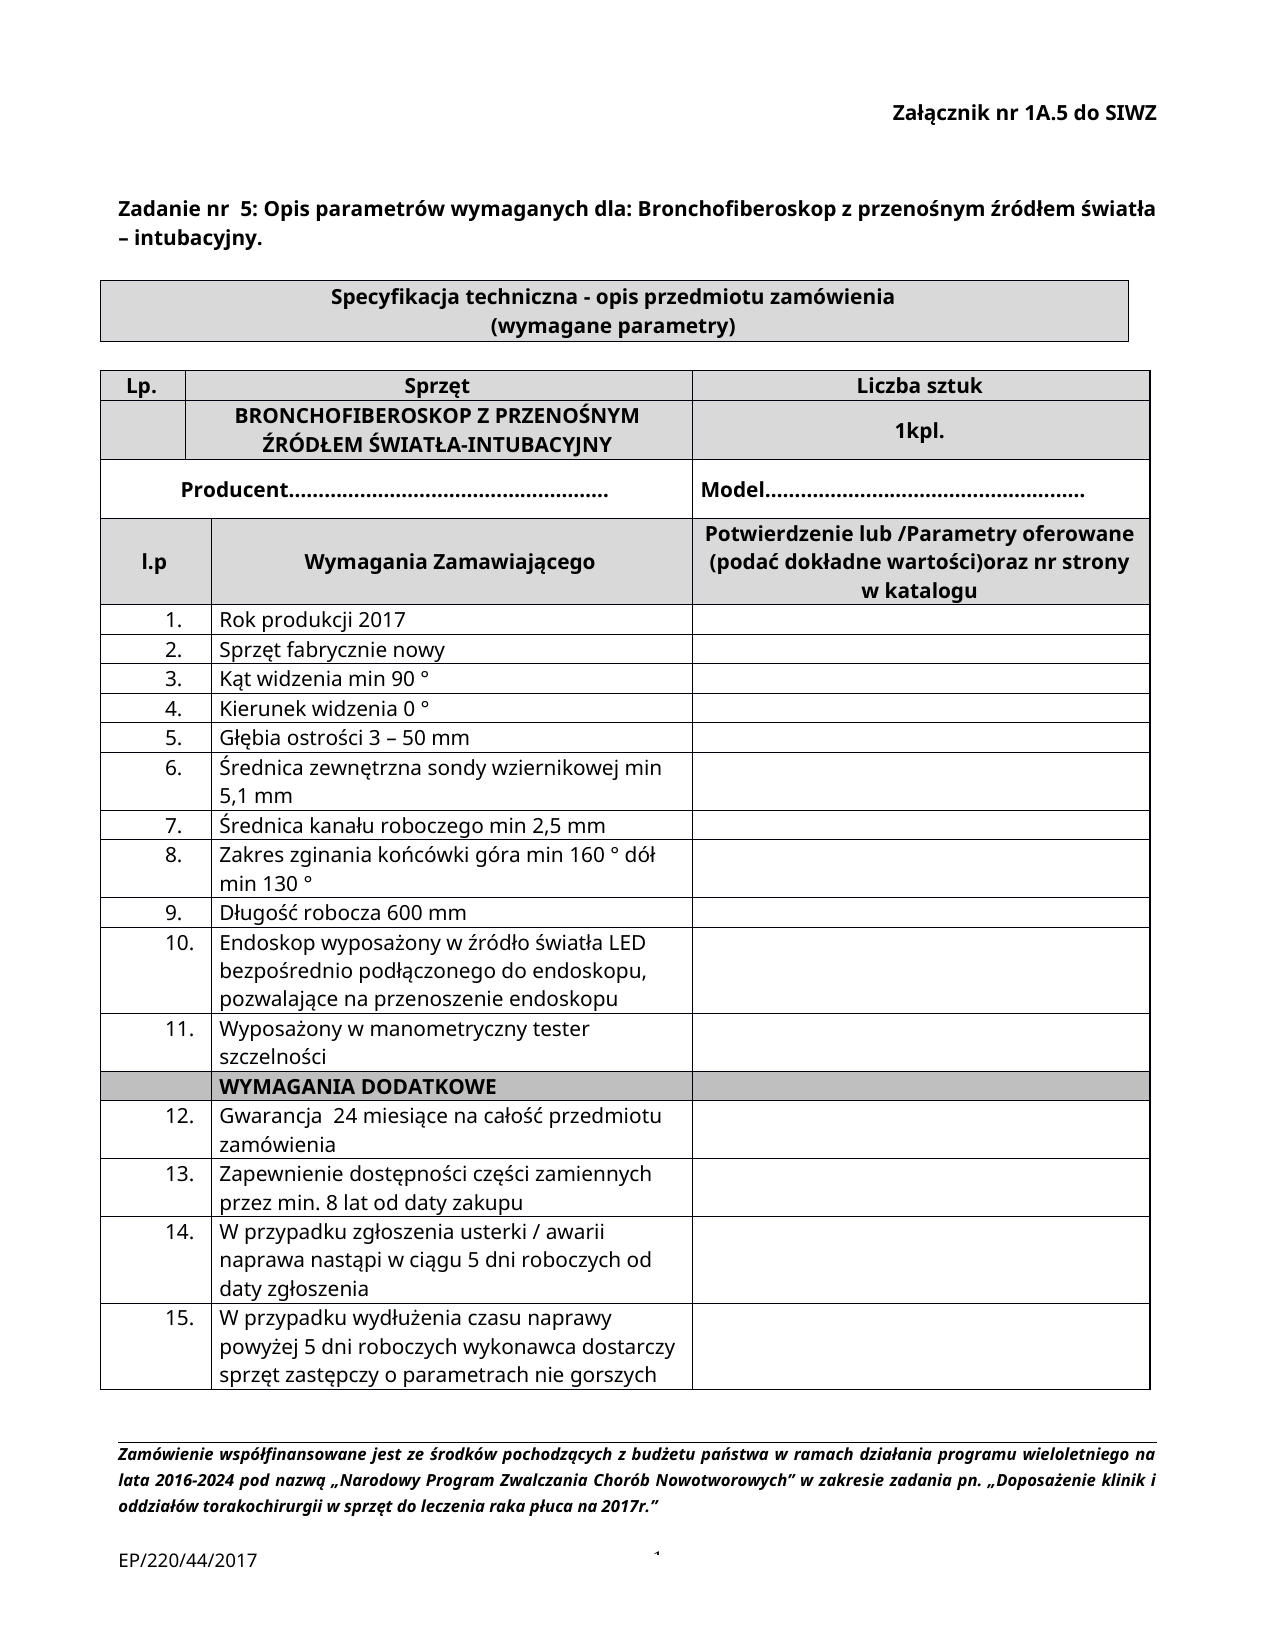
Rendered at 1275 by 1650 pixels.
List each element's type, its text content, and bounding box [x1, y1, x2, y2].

table_cell [693, 1101, 1149, 1158]
table_cell [101, 664, 211, 693]
table_cell [101, 1101, 211, 1158]
table_cell 1kpl. [693, 401, 1149, 459]
table_cell Długość robocza 600 mm [212, 898, 692, 927]
table_cell Wyposażony w manometryczny tester szczelności [212, 1014, 692, 1071]
table_cell [101, 1304, 211, 1389]
table_cell W przypadku zgłoszenia usterki / awarii naprawa nastąpi w ciągu 5 dni roboczych od daty zgłoszenia [212, 1217, 692, 1302]
table_cell [693, 1072, 1149, 1100]
table_cell [101, 605, 211, 634]
table_cell [101, 840, 211, 897]
table_cell Producent……………………………………………… [101, 460, 692, 518]
table_cell [101, 1072, 211, 1100]
table_cell BRONCHOFIBEROSKOP Z PRZENOŚNYM ŹRÓDŁEM ŚWIATŁA-INTUBACYJNY [186, 401, 692, 459]
table_cell Głębia ostrości 3 – 50 mm [212, 723, 692, 752]
table_cell [101, 1014, 211, 1071]
table_cell [693, 753, 1149, 810]
table_cell [693, 928, 1149, 1013]
table_cell Endoskop wyposażony w źródło światła LED bezpośrednio podłączonego do endoskopu, pozwalające na przenoszenie endoskopu [212, 928, 692, 1013]
table_cell Gwarancja 24 miesiące na całość przedmiotu zamówienia [212, 1101, 692, 1158]
table_cell Rok produkcji 2017 [212, 605, 692, 634]
table_cell [693, 811, 1149, 839]
table_cell [101, 753, 211, 810]
table_cell [693, 664, 1149, 693]
table_cell [693, 635, 1149, 663]
table_cell Kierunek widzenia 0 ° [212, 694, 692, 722]
table_header Liczba sztuk [693, 371, 1149, 400]
table_cell [693, 723, 1149, 752]
table_cell [101, 1159, 211, 1216]
table_cell Zakres zginania końcówki góra min 160 ° dół min 130 ° [212, 840, 692, 897]
table_cell [693, 1014, 1149, 1071]
table_cell [101, 1217, 211, 1302]
table_cell [693, 1217, 1149, 1302]
table_cell [101, 723, 211, 752]
table_cell [101, 635, 211, 663]
table_cell Potwierdzenie lub /Parametry oferowane (podać dokładne wartości)oraz nr strony w katalogu [693, 519, 1149, 604]
table_cell [693, 694, 1149, 722]
table_cell [693, 898, 1149, 927]
table_cell [101, 811, 211, 839]
table_header Lp. [101, 371, 185, 400]
table_cell WYMAGANIA DODATKOWE [212, 1072, 692, 1100]
table_header Specyfikacja techniczna - opis przedmiotu zamówienia (wymagane parametry) [101, 281, 1128, 341]
table_cell Wymagania Zamawiającego [212, 519, 692, 604]
table_cell [693, 840, 1149, 897]
text Zadanie nr 5: Opis parametrów wymaganych dla: Bronchofiberoskop z przenośnym źródłem światła – intubacyjny. [118, 194, 1157, 251]
table_cell [693, 1159, 1149, 1216]
table_cell [693, 1304, 1149, 1389]
table_cell l.p [101, 519, 211, 604]
table_cell [101, 898, 211, 927]
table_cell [212, 1304, 692, 1389]
table_cell Model……………………………………………… [693, 460, 1149, 518]
table_cell Zapewnienie dostępności części zamiennych przez min. 8 lat od daty zakupu [212, 1159, 692, 1216]
table_cell [693, 605, 1149, 634]
table_cell Średnica kanału roboczego min 2,5 mm [212, 811, 692, 839]
table_cell Średnica zewnętrzna sondy wziernikowej min 5,1 mm [212, 753, 692, 810]
table_cell [101, 928, 211, 1013]
text Załącznik nr 1A.5 do SIWZ [118, 98, 1157, 126]
table_cell [101, 401, 185, 459]
table_cell Kąt widzenia min 90 ° [212, 664, 692, 693]
table_header Sprzęt [186, 371, 692, 400]
table_cell [101, 694, 211, 722]
table_cell Sprzęt fabrycznie nowy [212, 635, 692, 663]
